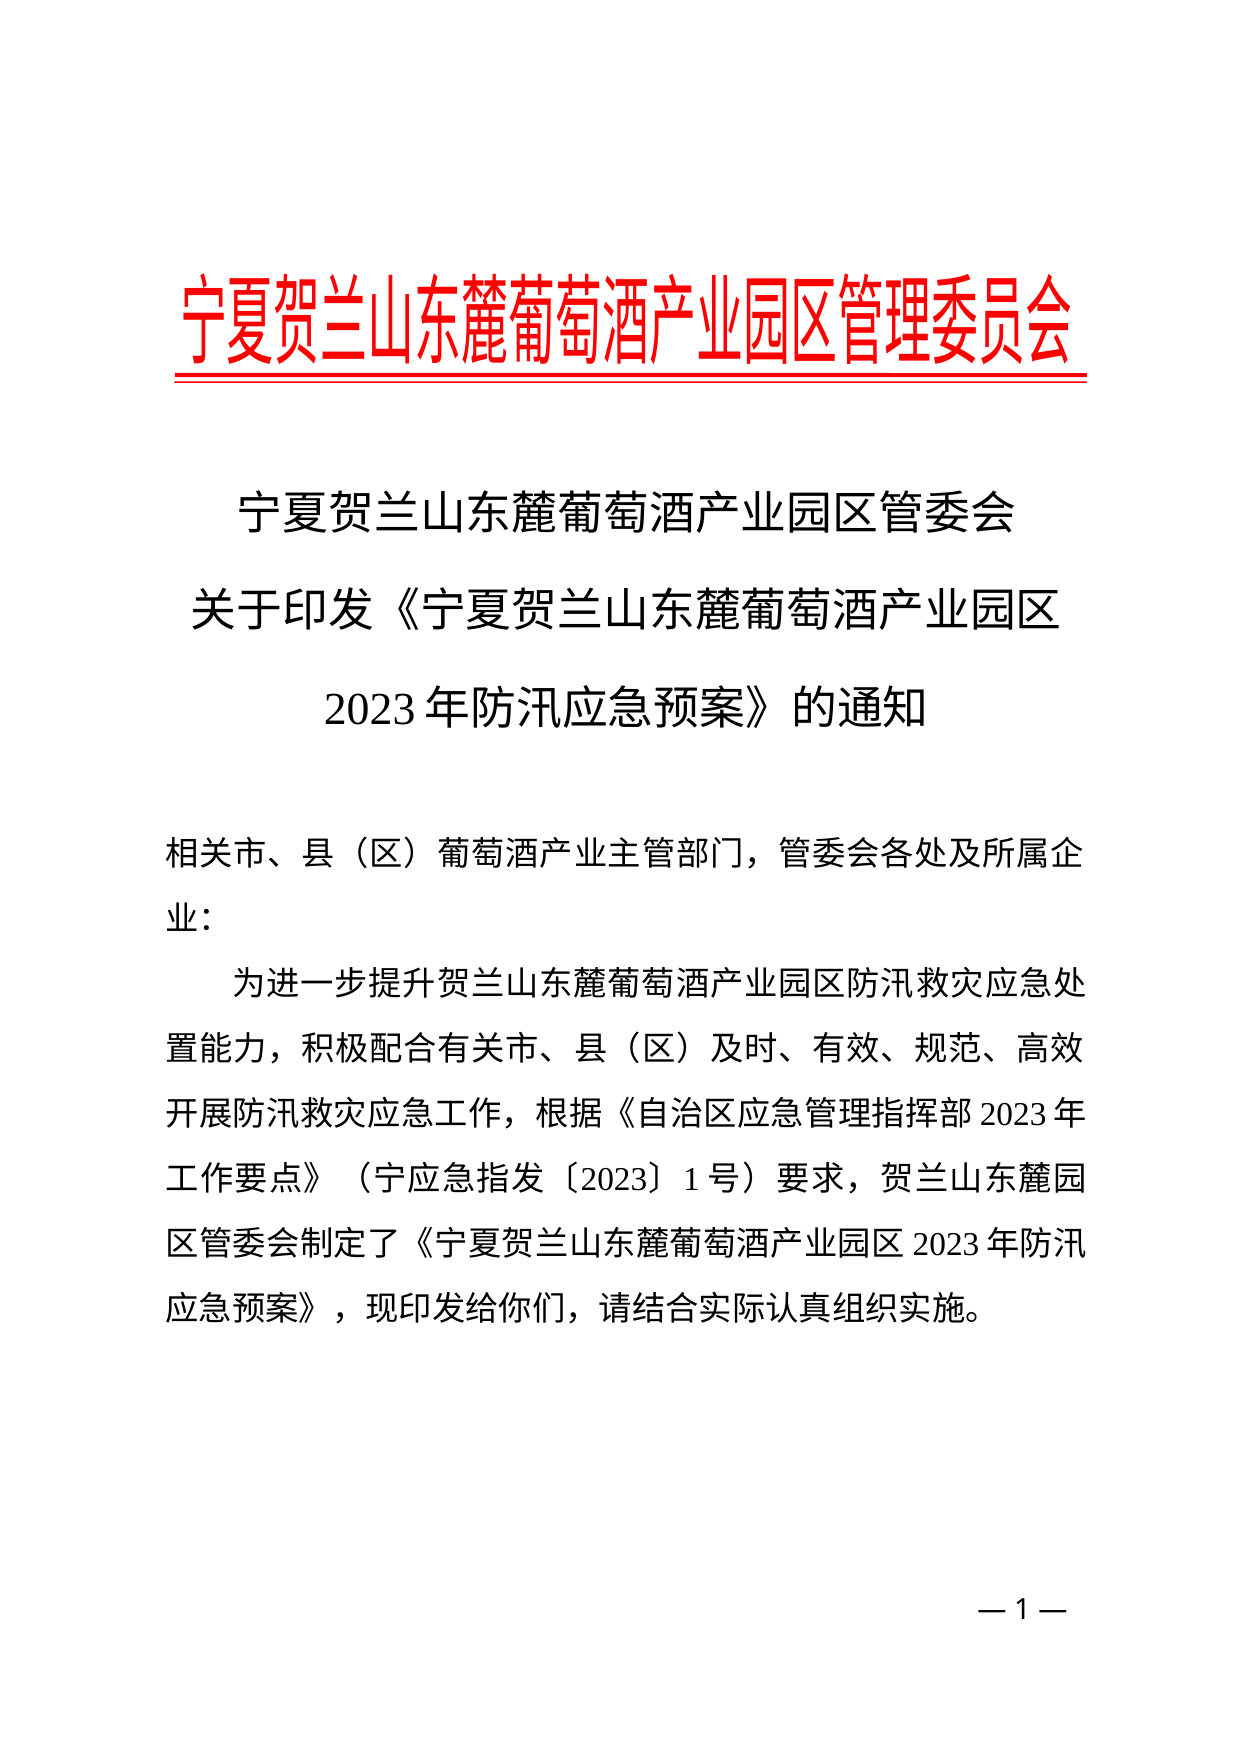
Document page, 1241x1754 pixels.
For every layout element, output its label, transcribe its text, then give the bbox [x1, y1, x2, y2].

text 宁夏贺兰山东麓葡萄酒产业园区管理委员会 [165, 233, 1087, 395]
text 相关市、县（区）葡萄酒产业主管部门，管委会各处及所属企业： [165, 818, 1087, 948]
text 宁夏贺兰山东麓葡萄酒产业园区管委会 [165, 460, 1087, 558]
text 关于印发《宁夏贺兰山东麓葡萄酒产业园区2023年防汛应急预案》的通知 [165, 558, 1087, 753]
text 为进一步提升贺兰山东麓葡萄酒产业园区防汛救灾应急处置能力，积极配合有关市、县（区）及时、有效、规范、高效开展防汛救灾应急工作，根据《自治区应急管理指挥部2023年工作要点》（宁应急指发〔2023〕1号）要求，贺兰山东麓园区管委会制定了《宁夏贺兰山东麓葡萄酒产业园区2023年防汛应急预案》，现印发给你们，请结合实际认真组织实施。 [165, 948, 1087, 1338]
